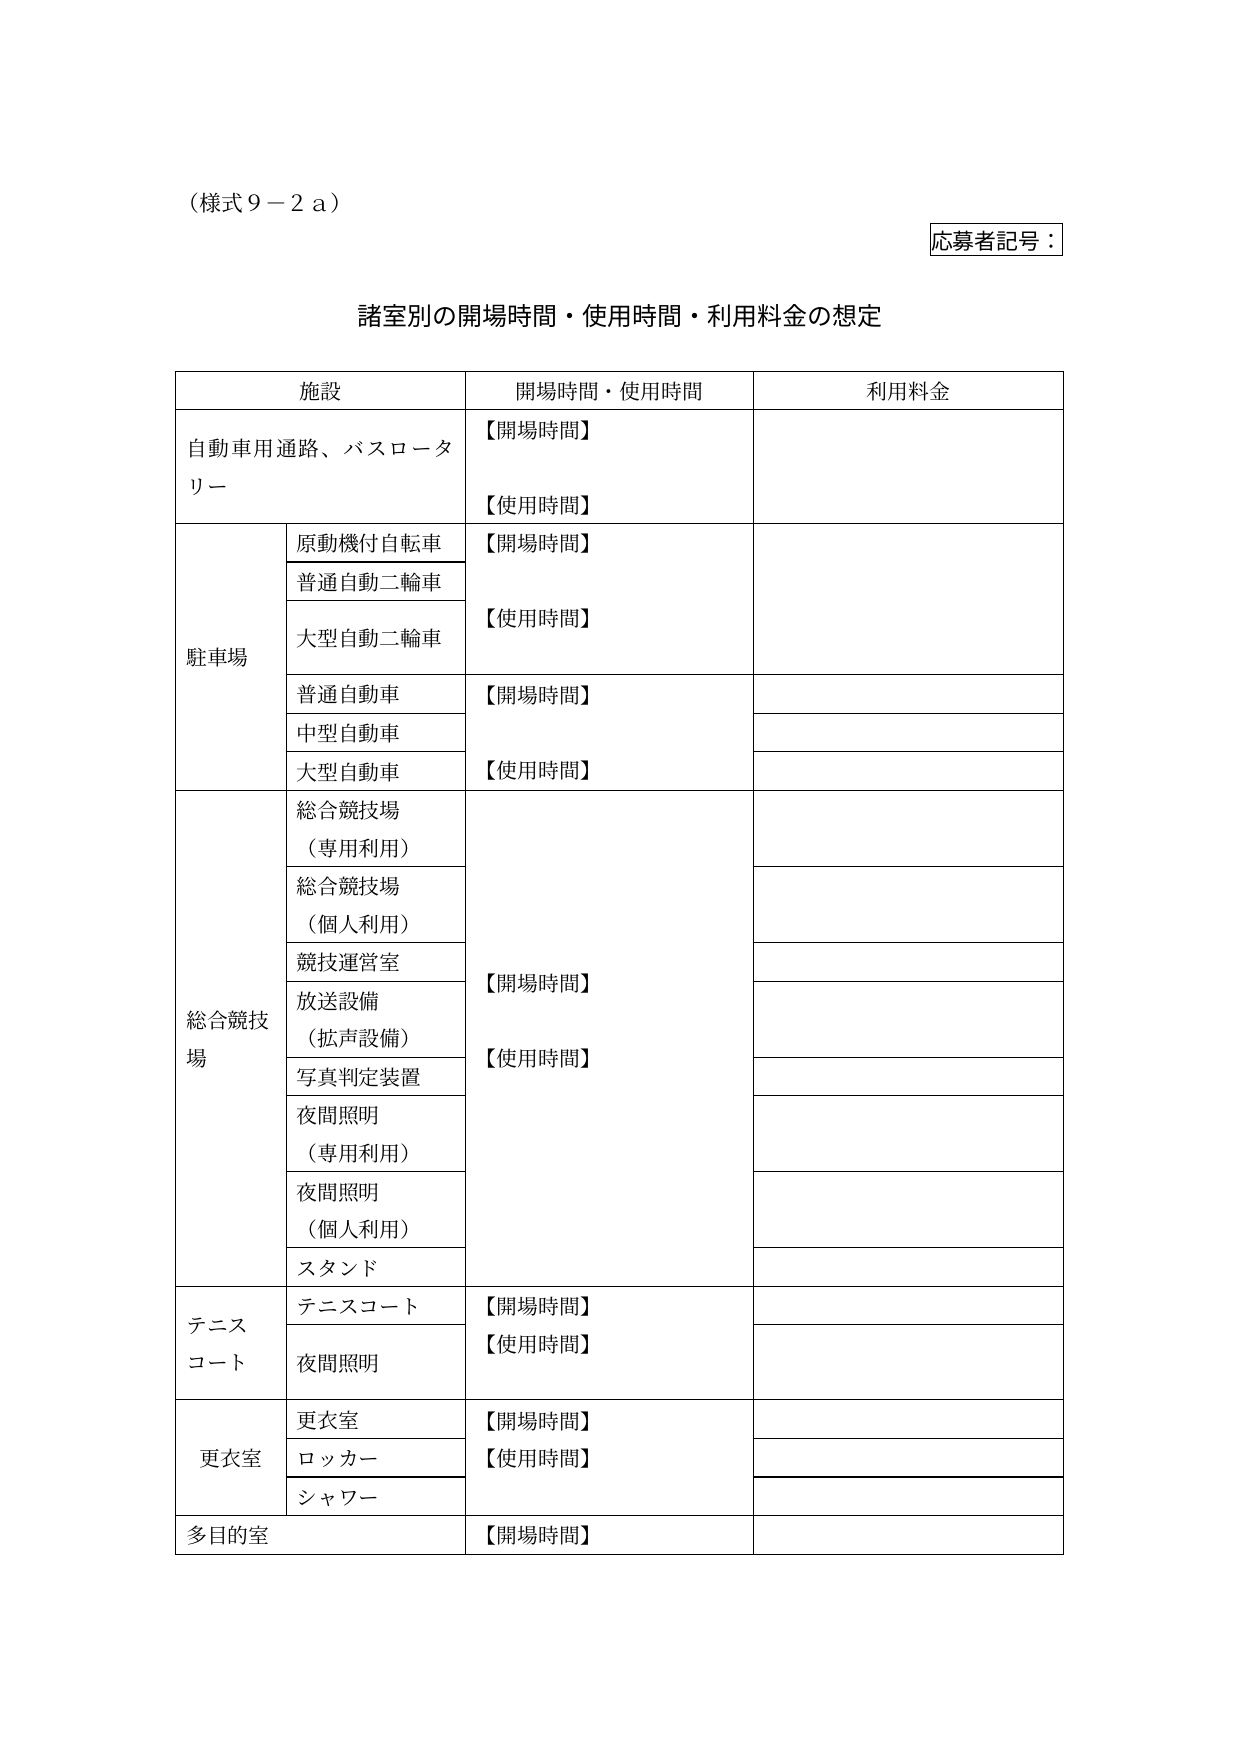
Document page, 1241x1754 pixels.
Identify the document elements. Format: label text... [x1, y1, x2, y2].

table_cell [754, 524, 1063, 674]
table_cell [754, 752, 1063, 790]
table_cell 【開場時間】 【使用時間】 [466, 1516, 753, 1553]
table_cell [754, 791, 1063, 866]
table_cell [754, 714, 1063, 751]
table_cell [754, 1172, 1063, 1247]
table_cell 普通自動車 [287, 675, 465, 712]
table_cell 【開場時間】 【使用時間】 [466, 524, 753, 674]
table_cell 多目的室 [176, 1516, 465, 1553]
table_cell 駐車場 [176, 524, 286, 790]
table_cell 夜間照明 [287, 1325, 465, 1399]
table_cell [754, 410, 1063, 523]
text 諸室別の開場時間・使用時間・利用料金の想定 [177, 296, 1063, 333]
table_cell テニスコート [287, 1287, 465, 1324]
table_cell 【開場時間】 【使用時間】 [466, 1400, 753, 1515]
table_cell 【開場時間】 【使用時間】 [466, 791, 753, 1286]
table_cell 大型自動二輪車 [287, 601, 465, 674]
table_cell 原動機付自転車 [287, 524, 465, 561]
table_header 利用料金 [754, 372, 1063, 409]
table_cell テニスコート [176, 1287, 286, 1399]
text （様式９－２ａ） [177, 183, 1063, 221]
table_cell [754, 675, 1063, 712]
table_cell [754, 1400, 1063, 1438]
table_cell [754, 1516, 1063, 1553]
table_cell [754, 1287, 1063, 1324]
table_cell [754, 1325, 1063, 1399]
table_cell [754, 867, 1063, 942]
table_cell 普通自動二輪車 [287, 563, 465, 600]
table_cell [754, 943, 1063, 981]
table_cell 夜間照明 （個人利用） [287, 1172, 465, 1247]
table_cell 【開場時間】 【使用時間】 [466, 410, 753, 523]
table_cell [754, 982, 1063, 1057]
table_cell 総合競技場 [176, 791, 286, 1286]
table_cell 中型自動車 [287, 714, 465, 751]
table_header 開場時間・使用時間 [466, 372, 753, 409]
table_cell 競技運営室 [287, 943, 465, 981]
table_cell 更衣室 [176, 1400, 286, 1515]
table_cell 写真判定装置 [287, 1058, 465, 1095]
table_header 施設 [176, 372, 465, 409]
table_cell [754, 1096, 1063, 1171]
table_cell ロッカー [287, 1439, 465, 1476]
table_cell 【開場時間】 【使用時間】 [466, 675, 753, 790]
table_cell スタンド [287, 1248, 465, 1286]
table_cell 総合競技場 （個人利用） [287, 867, 465, 942]
table_cell [754, 1248, 1063, 1286]
table_cell [754, 1058, 1063, 1095]
table_cell 自動車用通路、バスロータリー [176, 410, 465, 523]
text 応募者記号： [177, 221, 1063, 258]
table_cell 放送設備 （拡声設備） [287, 982, 465, 1057]
table_cell [754, 1478, 1063, 1515]
table_cell 夜間照明 （専用利用） [287, 1096, 465, 1171]
table_cell 大型自動車 [287, 752, 465, 790]
table_cell 更衣室 [287, 1400, 465, 1438]
table_cell [754, 1439, 1063, 1476]
table_cell 総合競技場 （専用利用） [287, 791, 465, 866]
table_cell シャワー [287, 1478, 465, 1515]
table_cell 【開場時間】 【使用時間】 [466, 1287, 753, 1399]
